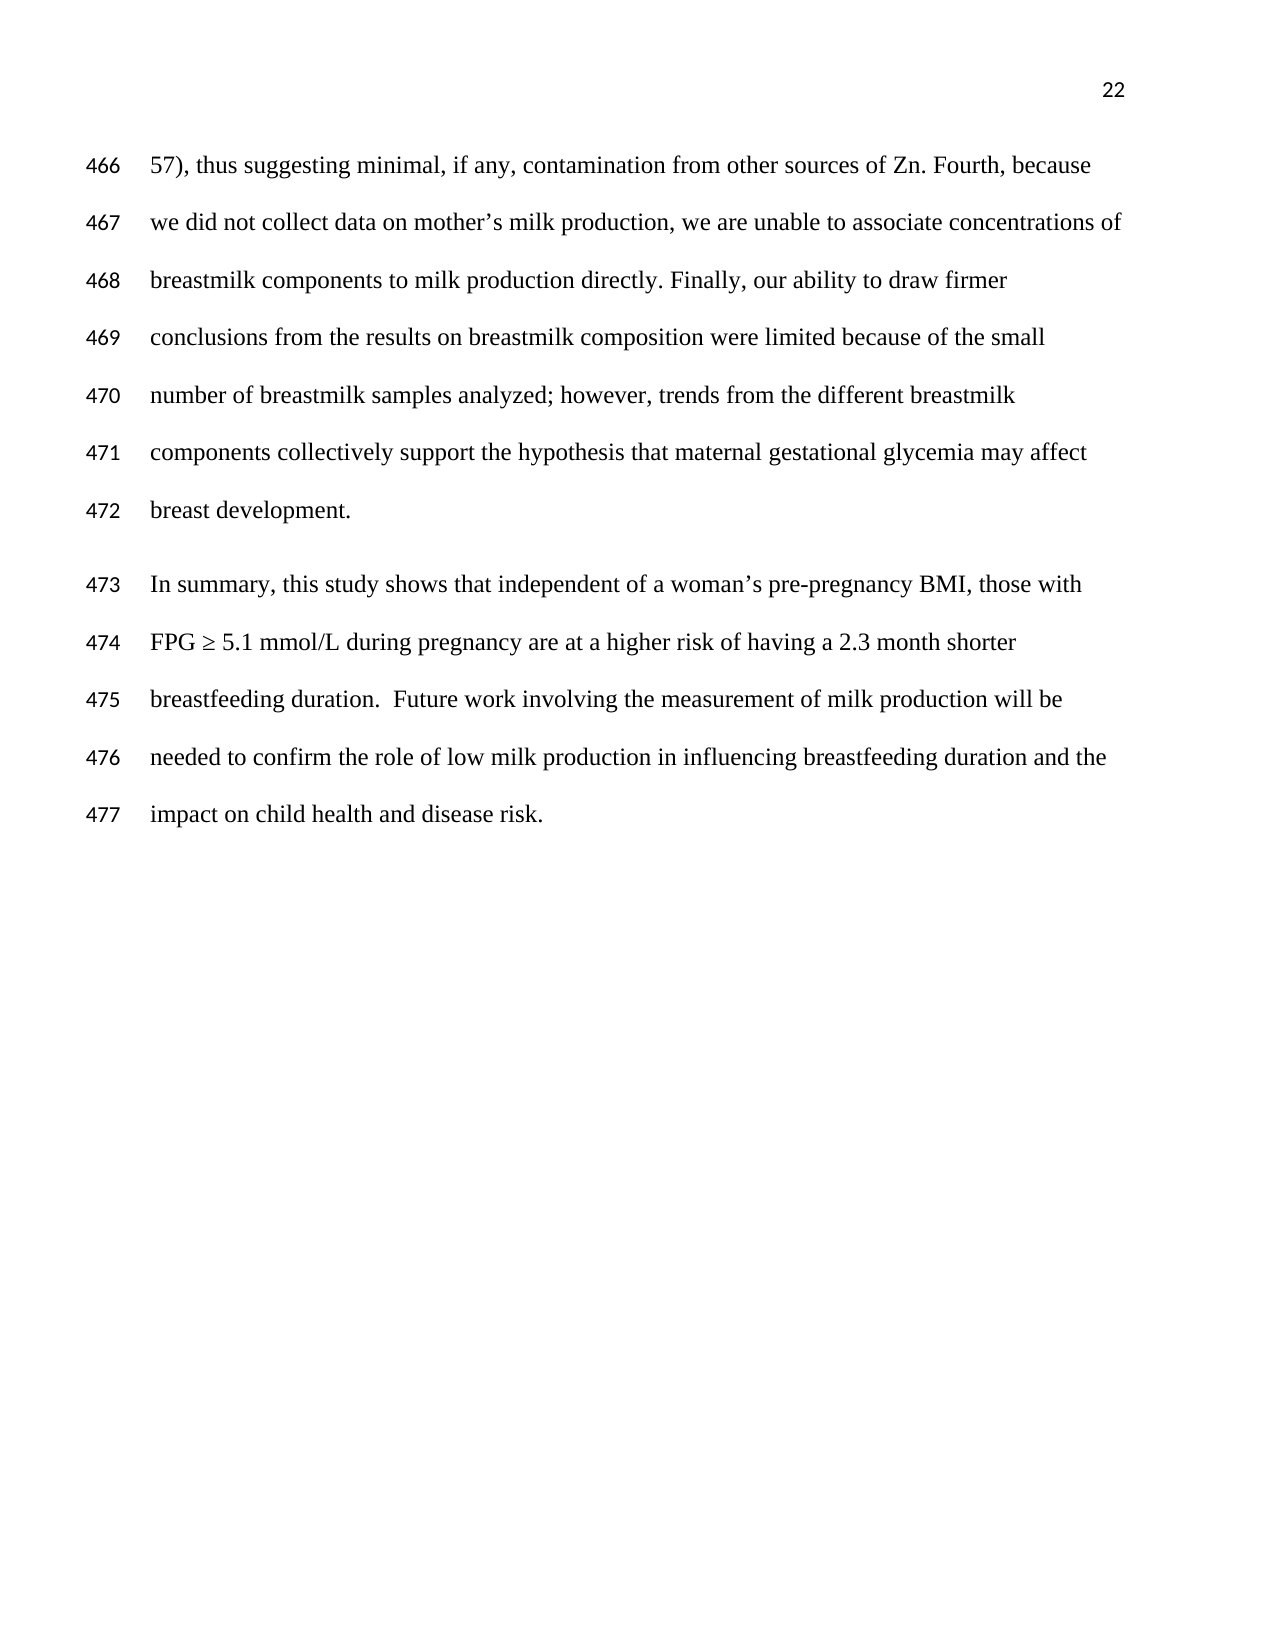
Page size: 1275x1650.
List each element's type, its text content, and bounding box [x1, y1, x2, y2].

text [150, 150, 1125, 524]
text In summary, this study shows that independent of a woman’s pre-pregnancy BMI, those with FPG ≥ 5.1 mmol/L during pregnancy are at a higher risk of having a 2.3 month shorter breastfeeding duration. Future work involving the measurement of milk production will be needed to confirm the role of low milk production in influencing breastfeeding duration and the impact on child health and disease risk. [150, 569, 1125, 828]
